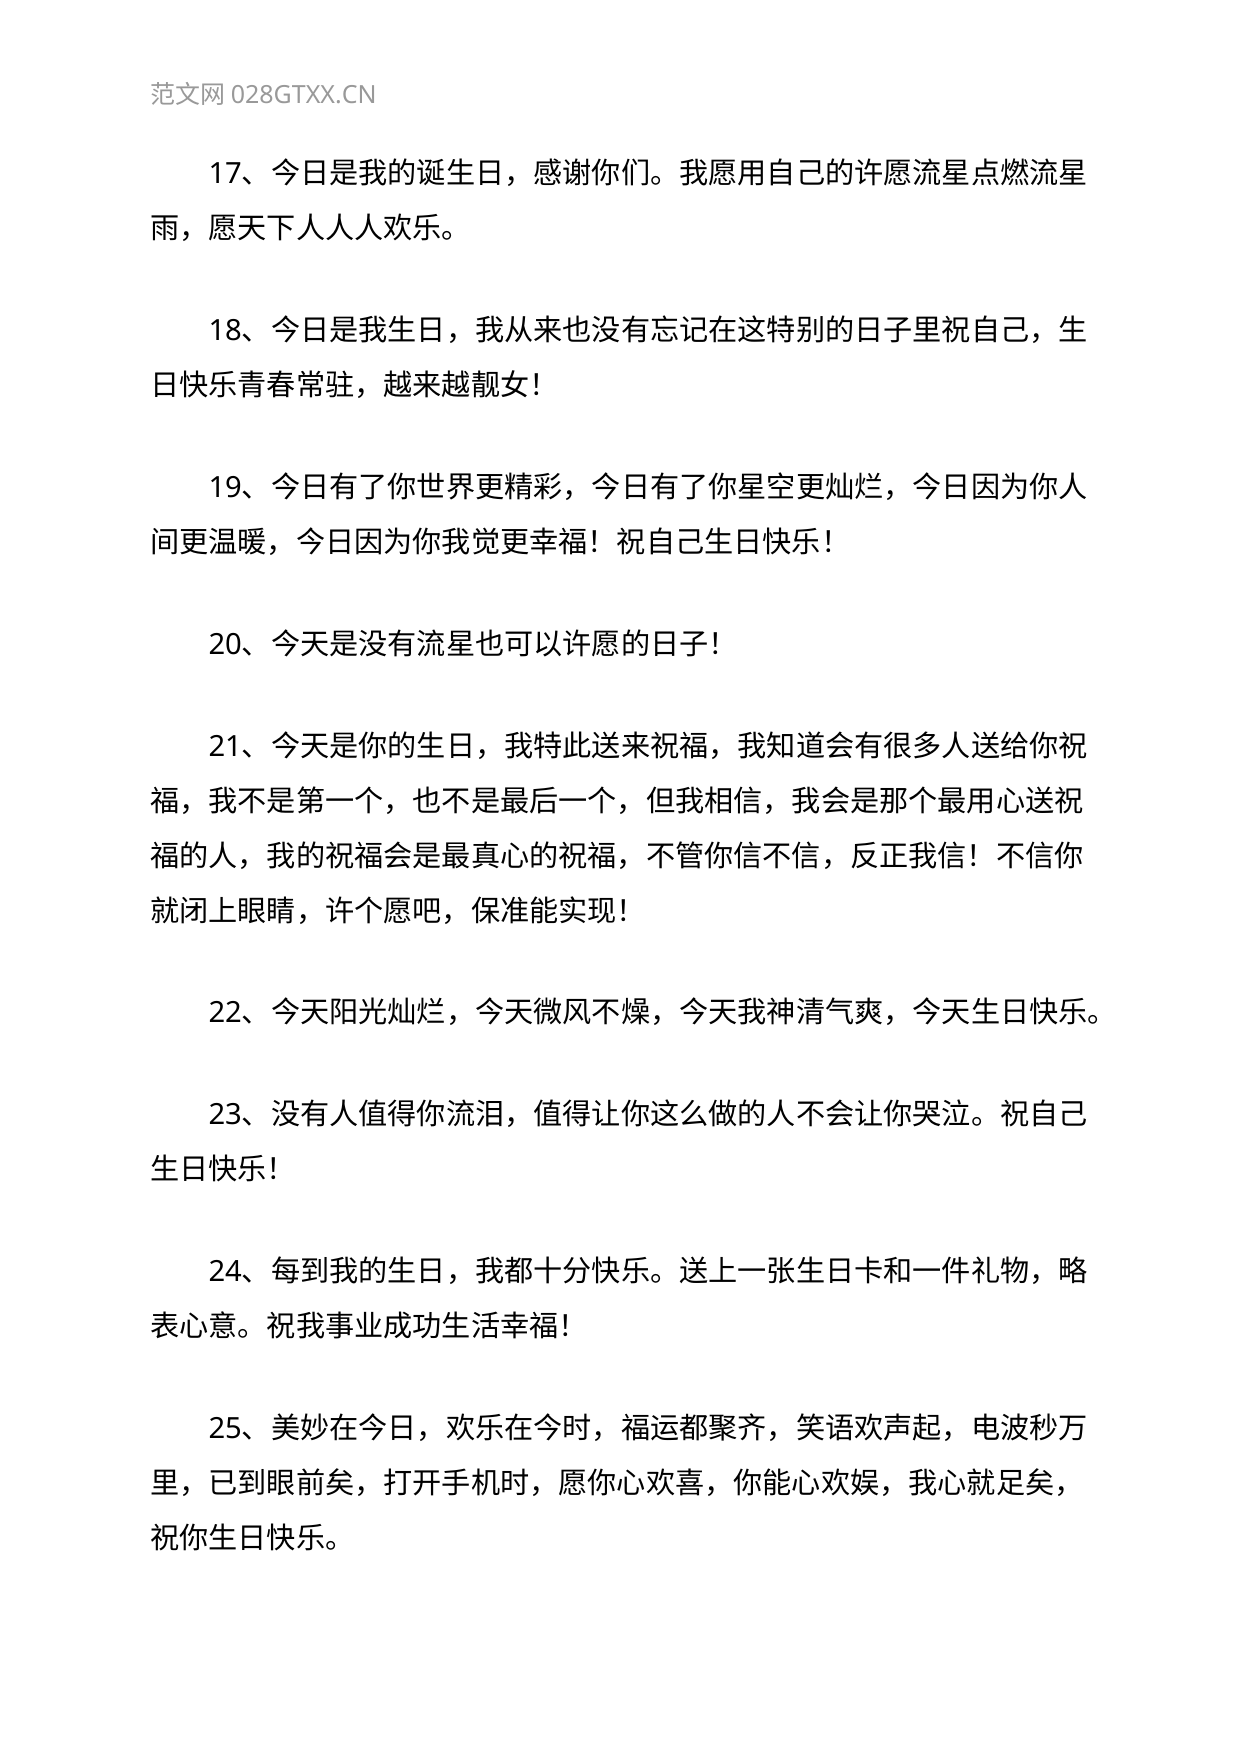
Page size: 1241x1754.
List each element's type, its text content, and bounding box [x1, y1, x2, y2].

text 18、今日是我生日，我从来也没有忘记在这特别的日子里祝自己，生日快乐青春常驻，越来越靓女！ [150, 307, 1090, 404]
text 20、今天是没有流星也可以许愿的日子！ [150, 620, 1090, 663]
text 17、今日是我的诞生日，感谢你们。我愿用自己的许愿流星点燃流星雨，愿天下人人人欢乐。 [150, 150, 1090, 247]
text 24、每到我的生日，我都十分快乐。送上一张生日卡和一件礼物，略表心意。祝我事业成功生活幸福！ [150, 1248, 1090, 1345]
text 25、美妙在今日，欢乐在今时，福运都聚齐，笑语欢声起，电波秒万里，已到眼前矣，打开手机时，愿你心欢喜，你能心欢娱，我心就足矣，祝你生日快乐。 [150, 1404, 1090, 1557]
text 21、今天是你的生日，我特此送来祝福，我知道会有很多人送给你祝福，我不是第一个，也不是最后一个，但我相信，我会是那个最用心送祝福的人，我的祝福会是最真心的祝福，不管你信不信，反正我信！不信你就闭上眼睛，许个愿吧，保准能实现！ [150, 722, 1090, 929]
text 23、没有人值得你流泪，值得让你这么做的人不会让你哭泣。祝自己生日快乐！ [150, 1091, 1090, 1188]
text 19、今日有了你世界更精彩，今日有了你星空更灿烂，今日因为你人间更温暖，今日因为你我觉更幸福！祝自己生日快乐！ [150, 463, 1090, 561]
text 22、今天阳光灿烂，今天微风不燥，今天我神清气爽，今天生日快乐。 [150, 989, 1090, 1031]
